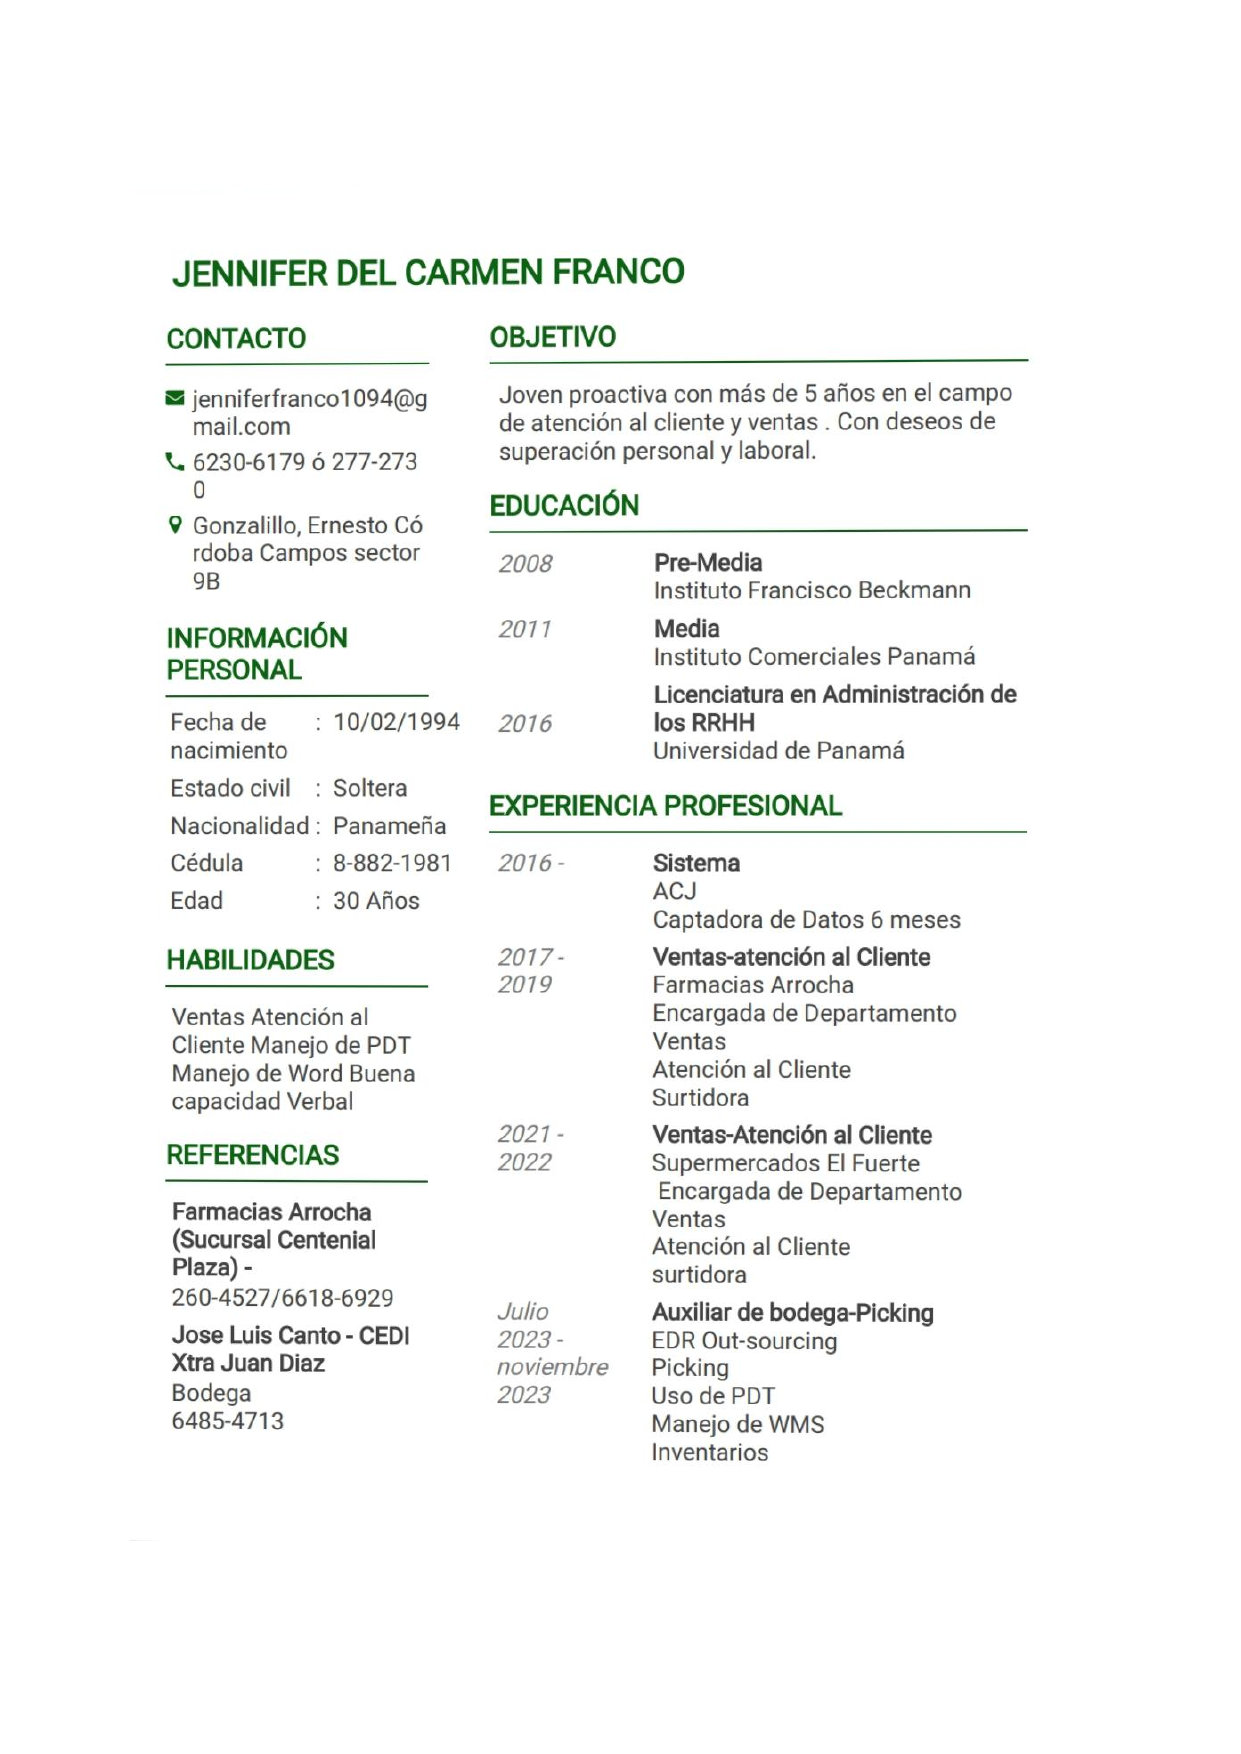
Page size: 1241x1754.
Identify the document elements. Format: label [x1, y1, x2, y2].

picture [129, 185, 1076, 1541]
